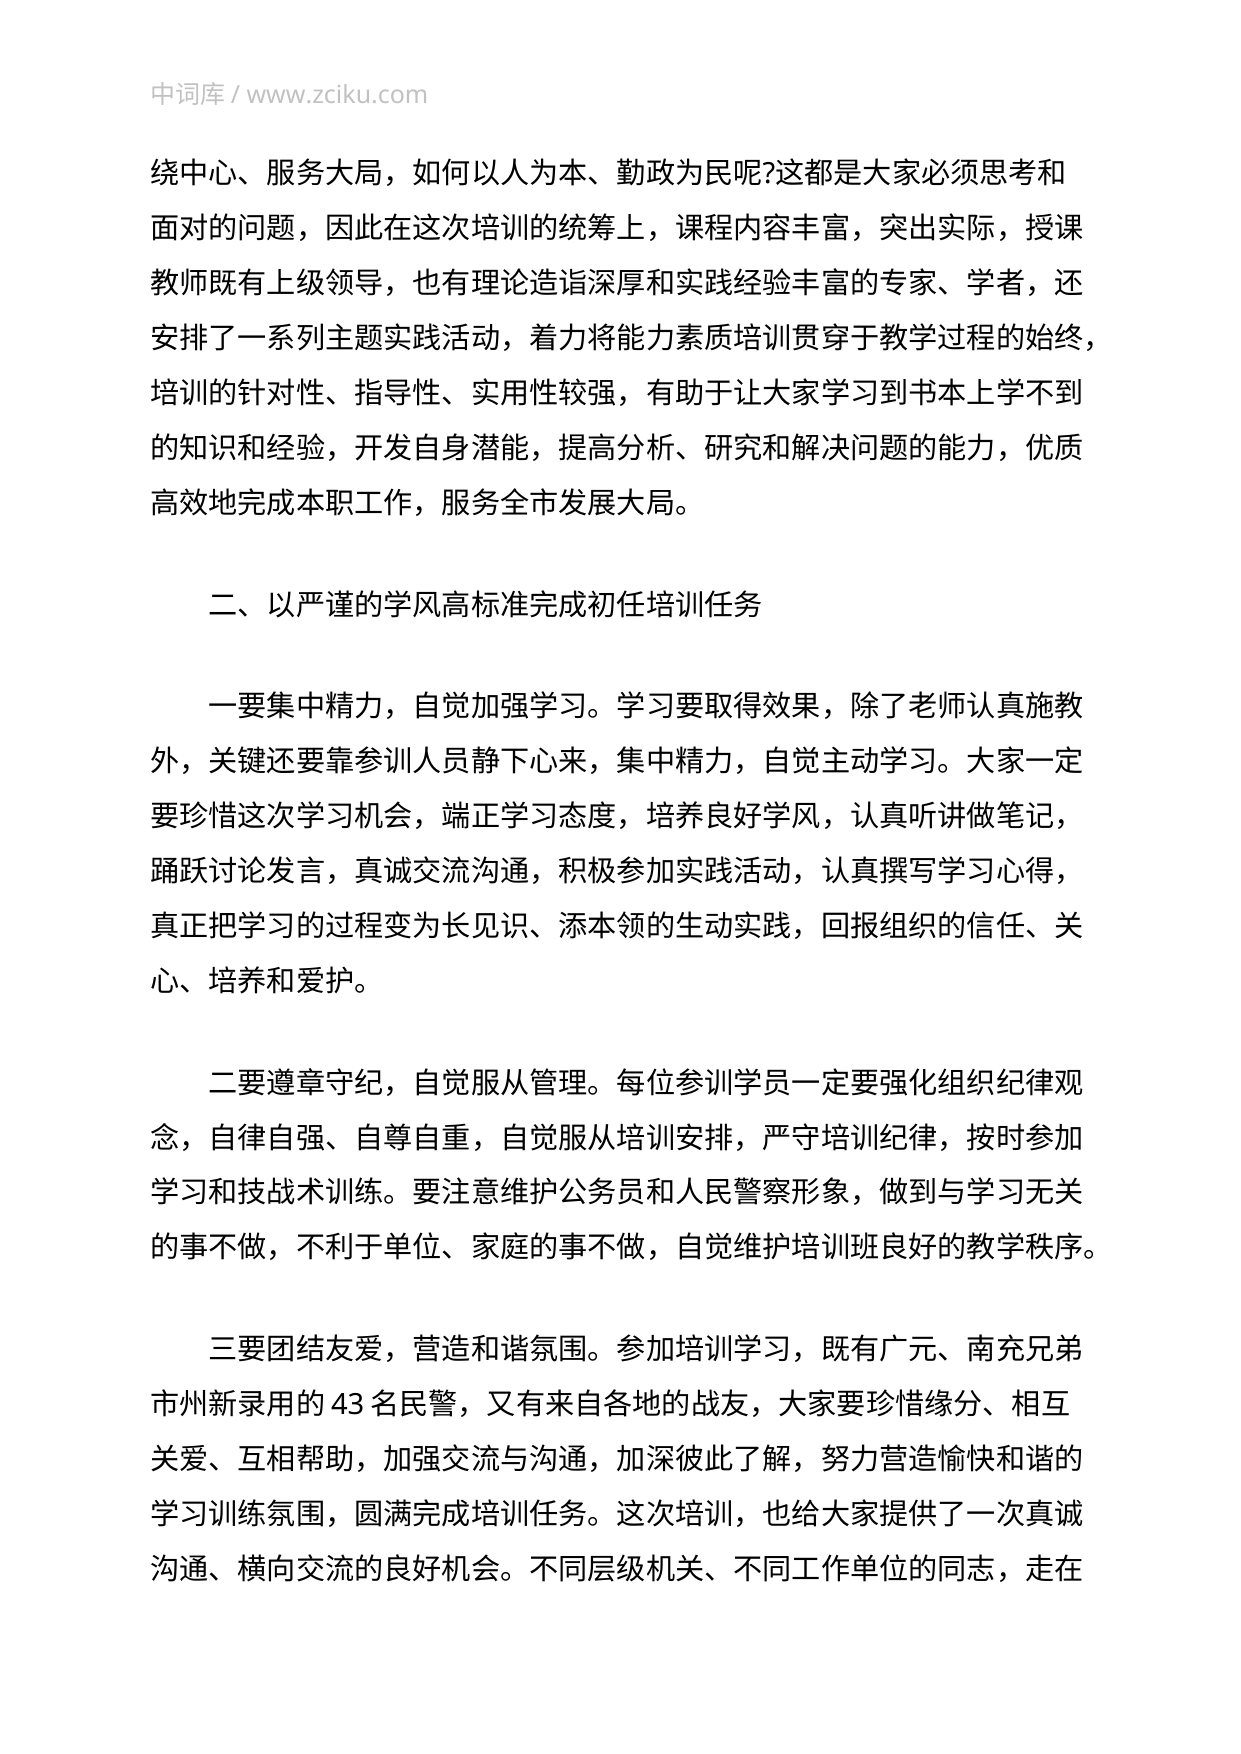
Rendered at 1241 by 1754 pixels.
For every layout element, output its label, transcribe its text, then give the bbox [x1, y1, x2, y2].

text 二要遵章守纪，自觉服从管理。每位参训学员一定要强化组织纪律观念，自律自强、自尊自重，自觉服从培训安排，严守培训纪律，按时参加学习和技战术训练。要注意维护公务员和人民警察形象，做到与学习无关的事不做，不利于单位、家庭的事不做，自觉维护培训班良好的教学秩序。 [150, 1059, 1090, 1266]
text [150, 150, 1090, 522]
text 一要集中精力，自觉加强学习。学习要取得效果，除了老师认真施教外，关键还要靠参训人员静下心来，集中精力，自觉主动学习。大家一定要珍惜这次学习机会，端正学习态度，培养良好学风，认真听讲做笔记，踊跃讨论发言，真诚交流沟通，积极参加实践活动，认真撰写学习心得，真正把学习的过程变为长见识、添本领的生动实践，回报组织的信任、关心、培养和爱护。 [150, 683, 1090, 1000]
text 二、以严谨的学风高标准完成初任培训任务 [150, 581, 1090, 623]
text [150, 1326, 1090, 1588]
